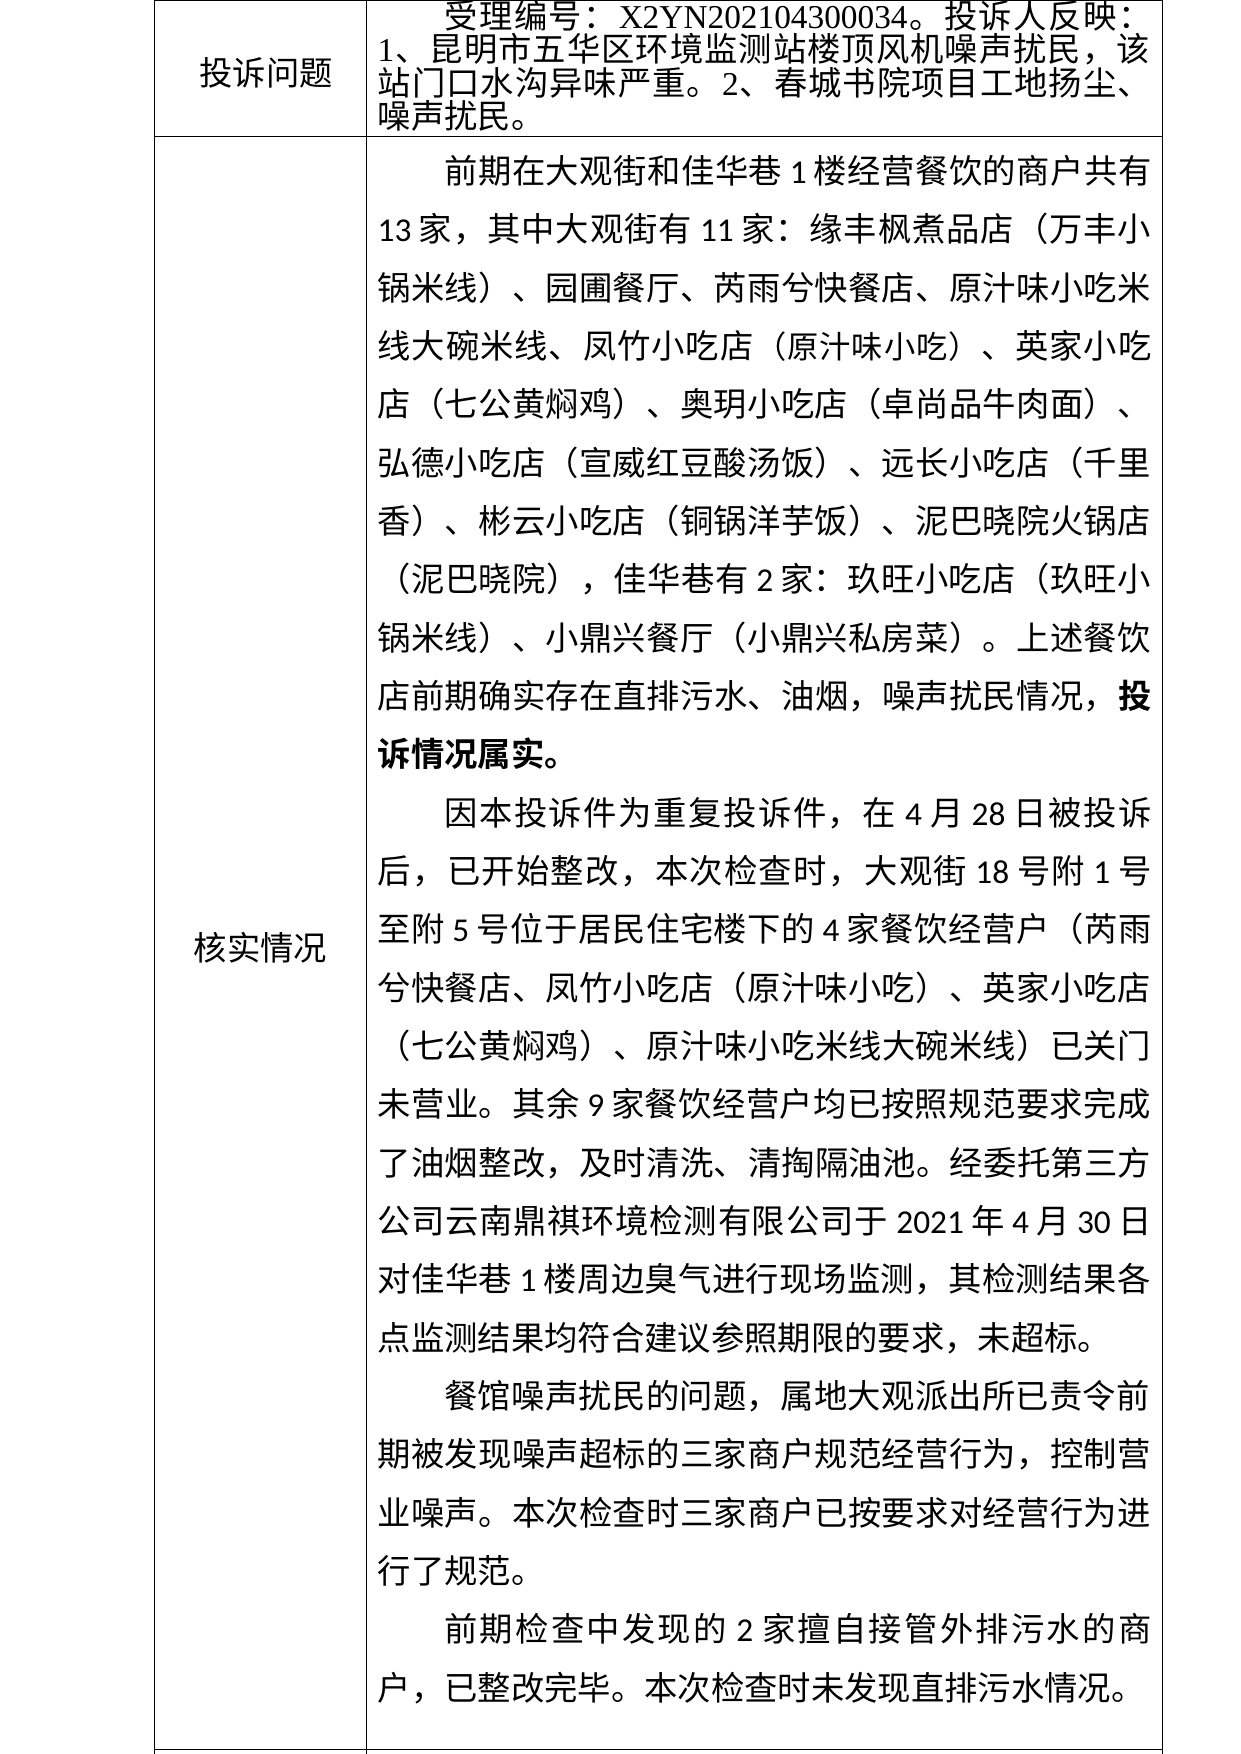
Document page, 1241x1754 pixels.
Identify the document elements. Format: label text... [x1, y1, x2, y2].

table_cell 核实情况 [155, 137, 366, 1749]
table_header 受理编号：X2YN202104300034。投诉人反映：1、昆明市五华区环境监测站楼顶风机噪声扰民，该站门口水沟异味严重。2、春城书院项目工地扬尘、噪声扰民。 [367, 1, 1162, 136]
table_cell 前期在大观街和佳华巷1楼经营餐饮的商户共有13家，其中大观街有11家：缘丰枫煮品店（万丰小锅米线）、园圃餐厅、芮雨兮快餐店、原汁味小吃米线大碗米线、凤竹小吃店（原汁味小吃）、英家小吃店（七公黄焖鸡）、奥玥小吃店（卓尚品牛肉面）、弘德小吃店（宣威红豆酸汤饭）、远长小吃店（千里香）、彬云小吃店（铜锅洋芋饭）、泥巴晓院火锅店（泥巴晓院），佳华巷有2家：玖旺小吃店（玖旺小锅米线）、小鼎兴餐厅（小鼎兴私房菜）。上述餐饮店前期确实存在直排污水、油烟，噪声扰民情况，投诉情况属实。 因本投诉件为重复投诉件，在4月28日被投诉后，已开始整改，本次检查时，大观街18号附1号至附5号位于居民住宅楼下的4家餐饮经营户（芮雨兮快餐店、凤竹小吃店（原汁味小吃）、英家小吃店（七公黄焖鸡）、原汁味小吃米线大碗米线）已关门未营业。其余9家餐饮经营户均已按照规范要求完成了油烟整改，及时清洗、清掏隔油池。经委托第三方公司云南鼎祺环境检测有限公司于2021年4月30日对佳华巷1楼周边臭气进行现场监测，其检测结果各点监测结果均符合建议参照期限的要求，未超标。 餐馆噪声扰民的问题，属地大观派出所已责令前期被发现噪声超标的三家商户规范经营行为，控制营业噪声。本次检查时三家商户已按要求对经营行为进行了规范。 前期检查中发现的2家擅自接管外排污水的商户，已整改完毕。本次检查时未发现直排污水情况。 [367, 137, 1162, 1749]
table_header 投诉问题 [155, 1, 366, 136]
